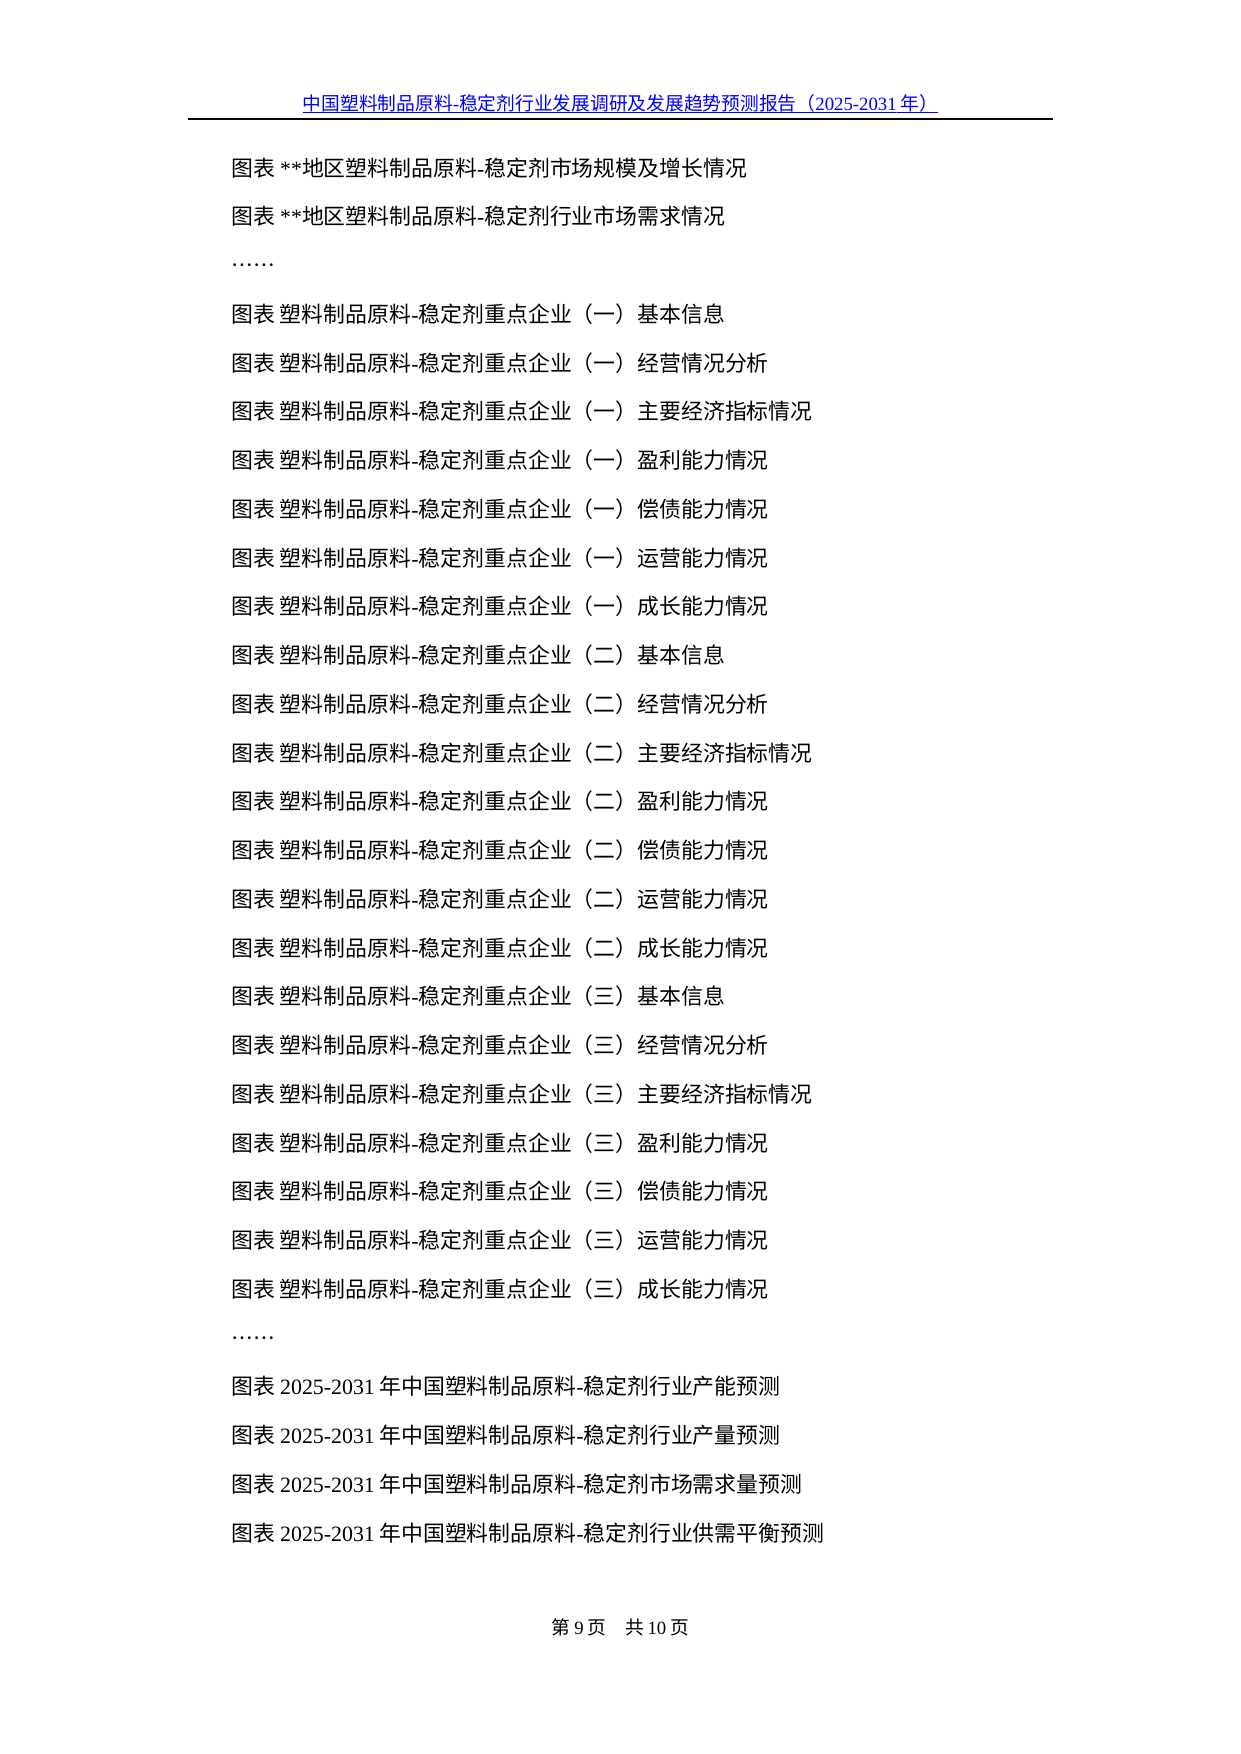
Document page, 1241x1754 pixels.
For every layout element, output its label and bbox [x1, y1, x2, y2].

text [187, 150, 1053, 1548]
